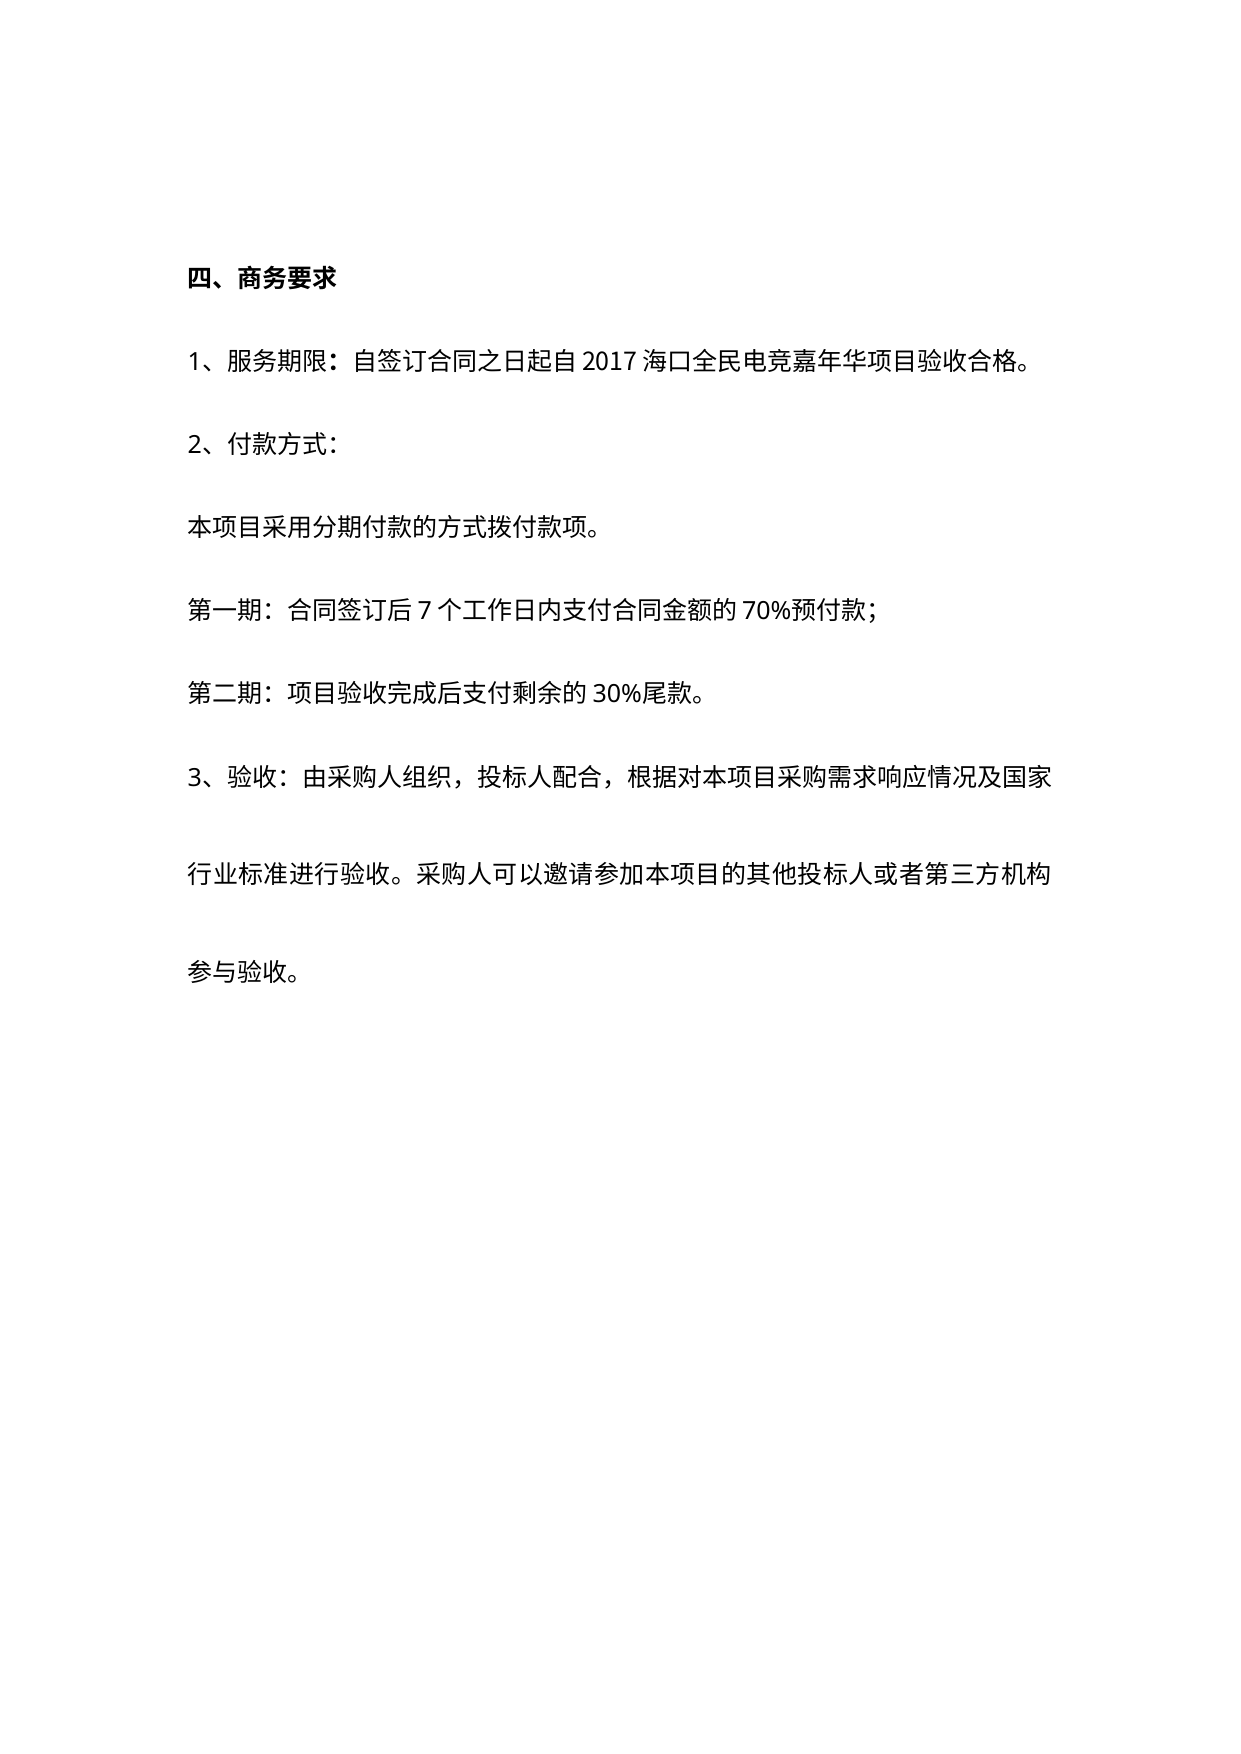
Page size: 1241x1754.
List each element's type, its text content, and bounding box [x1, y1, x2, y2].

text 本项目采用分期付款的方式拨付款项。 [187, 493, 1053, 558]
text 1、服务期限：自签订合同之日起自2017海口全民电竞嘉年华项目验收合格。 [187, 327, 1053, 392]
text 第二期：项目验收完成后支付剩余的30%尾款。 [187, 659, 1053, 724]
text 四、商务要求 [187, 244, 1053, 309]
text 2、付款方式： [187, 410, 1053, 475]
text 3、验收：由采购人组织，投标人配合，根据对本项目采购需求响应情况及国家行业标准进行验收。采购人可以邀请参加本项目的其他投标人或者第三方机构参与验收。 [187, 743, 1053, 1003]
text 第一期：合同签订后7个工作日内支付合同金额的70%预付款； [187, 576, 1053, 641]
